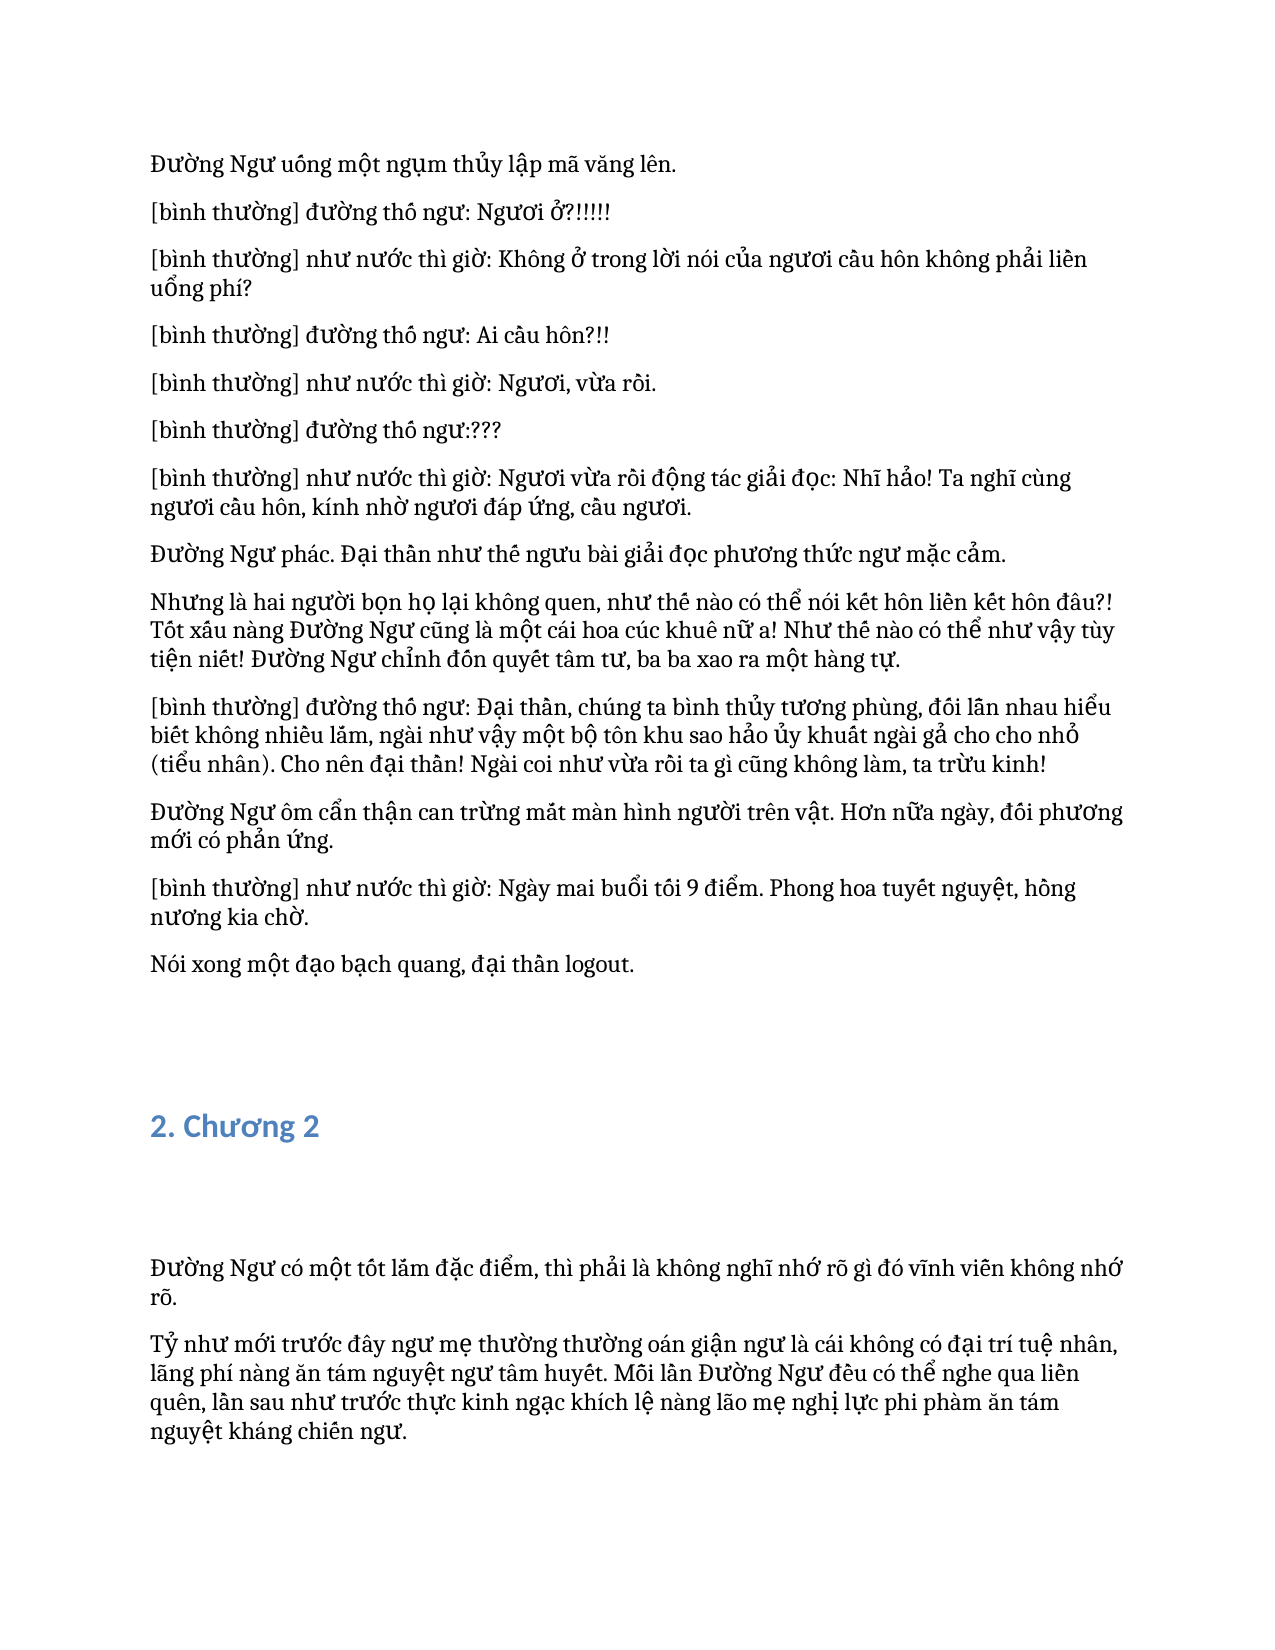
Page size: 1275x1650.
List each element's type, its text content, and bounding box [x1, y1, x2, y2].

text [bình thường] đường thố ngư: Đại thần, chúng ta bình thủy tương phùng, đối lẫn nhau hiểu biết không nhiều lắm, ngài như vậy một bộ tôn khu sao hảo ủy khuất ngài gả cho cho nhỏ (tiểu nhân). Cho nên đại thần! Ngài coi như vừa rồi ta gì cũng không làm, ta trừu kinh! [150, 692, 1125, 779]
text Đường Ngư có một tốt lắm đặc điểm, thì phải là không nghĩ nhớ rõ gì đó vĩnh viễn không nhớ rõ. [150, 1254, 1125, 1312]
text Đường Ngư phác. Đại thần như thế ngưu bài giải đọc phương thức ngư mặc cảm. [150, 540, 1125, 569]
text [bình thường] như nước thì giờ: Ngươi vừa rồi động tác giải đọc: Nhĩ hảo! Ta nghĩ cùng ngươi cầu hôn, kính nhờ ngươi đáp ứng, cầu ngươi. [150, 464, 1125, 521]
text Nhưng là hai người bọn họ lại không quen, như thế nào có thể nói kết hôn liền kết hôn đâu?! Tốt xấu nàng Đường Ngư cũng là một cái hoa cúc khuê nữ a! Như thế nào có thể như vậy tùy tiện niết! Đường Ngư chỉnh đốn quyết tâm tư, ba ba xao ra một hàng tự. [150, 587, 1125, 674]
text Đường Ngư uống một ngụm thủy lập mã văng lên. [150, 150, 1125, 179]
text [bình thường] đường thố ngư: Ngươi ở?!!!!! [150, 197, 1125, 226]
text Đường Ngư ôm cẩn thận can trừng mắt màn hình người trên vật. Hơn nữa ngày, đối phương mới có phản ứng. [150, 797, 1125, 855]
text Tỷ như mới trước đây ngư mẹ thường thường oán giận ngư là cái không có đại trí tuệ nhân, lãng phí nàng ăn tám nguyệt ngư tâm huyết. Mỗi lần Đường Ngư đều có thể nghe qua liền quên, lần sau như trước thực kinh ngạc khích lệ nàng lão mẹ nghị lực phi phàm ăn tám nguyệt kháng chiến ngư. [150, 1330, 1125, 1445]
text Nói xong một đạo bạch quang, đại thần logout. [150, 950, 1125, 979]
text [bình thường] đường thố ngư: Ai cầu hôn?!! [150, 321, 1125, 350]
text [bình thường] như nước thì giờ: Ngày mai buổi tối 9 điểm. Phong hoa tuyết nguyệt, hồng nương kia chờ. [150, 874, 1125, 931]
text [bình thường] như nước thì giờ: Ngươi, vừa rồi. [150, 369, 1125, 397]
text [bình thường] đường thố ngư:??? [150, 416, 1125, 445]
text [bình thường] như nước thì giờ: Không ở trong lời nói của ngươi cầu hôn không phải liền uổng phí? [150, 245, 1125, 302]
subtitle 2. Chương 2 [150, 1104, 1125, 1145]
